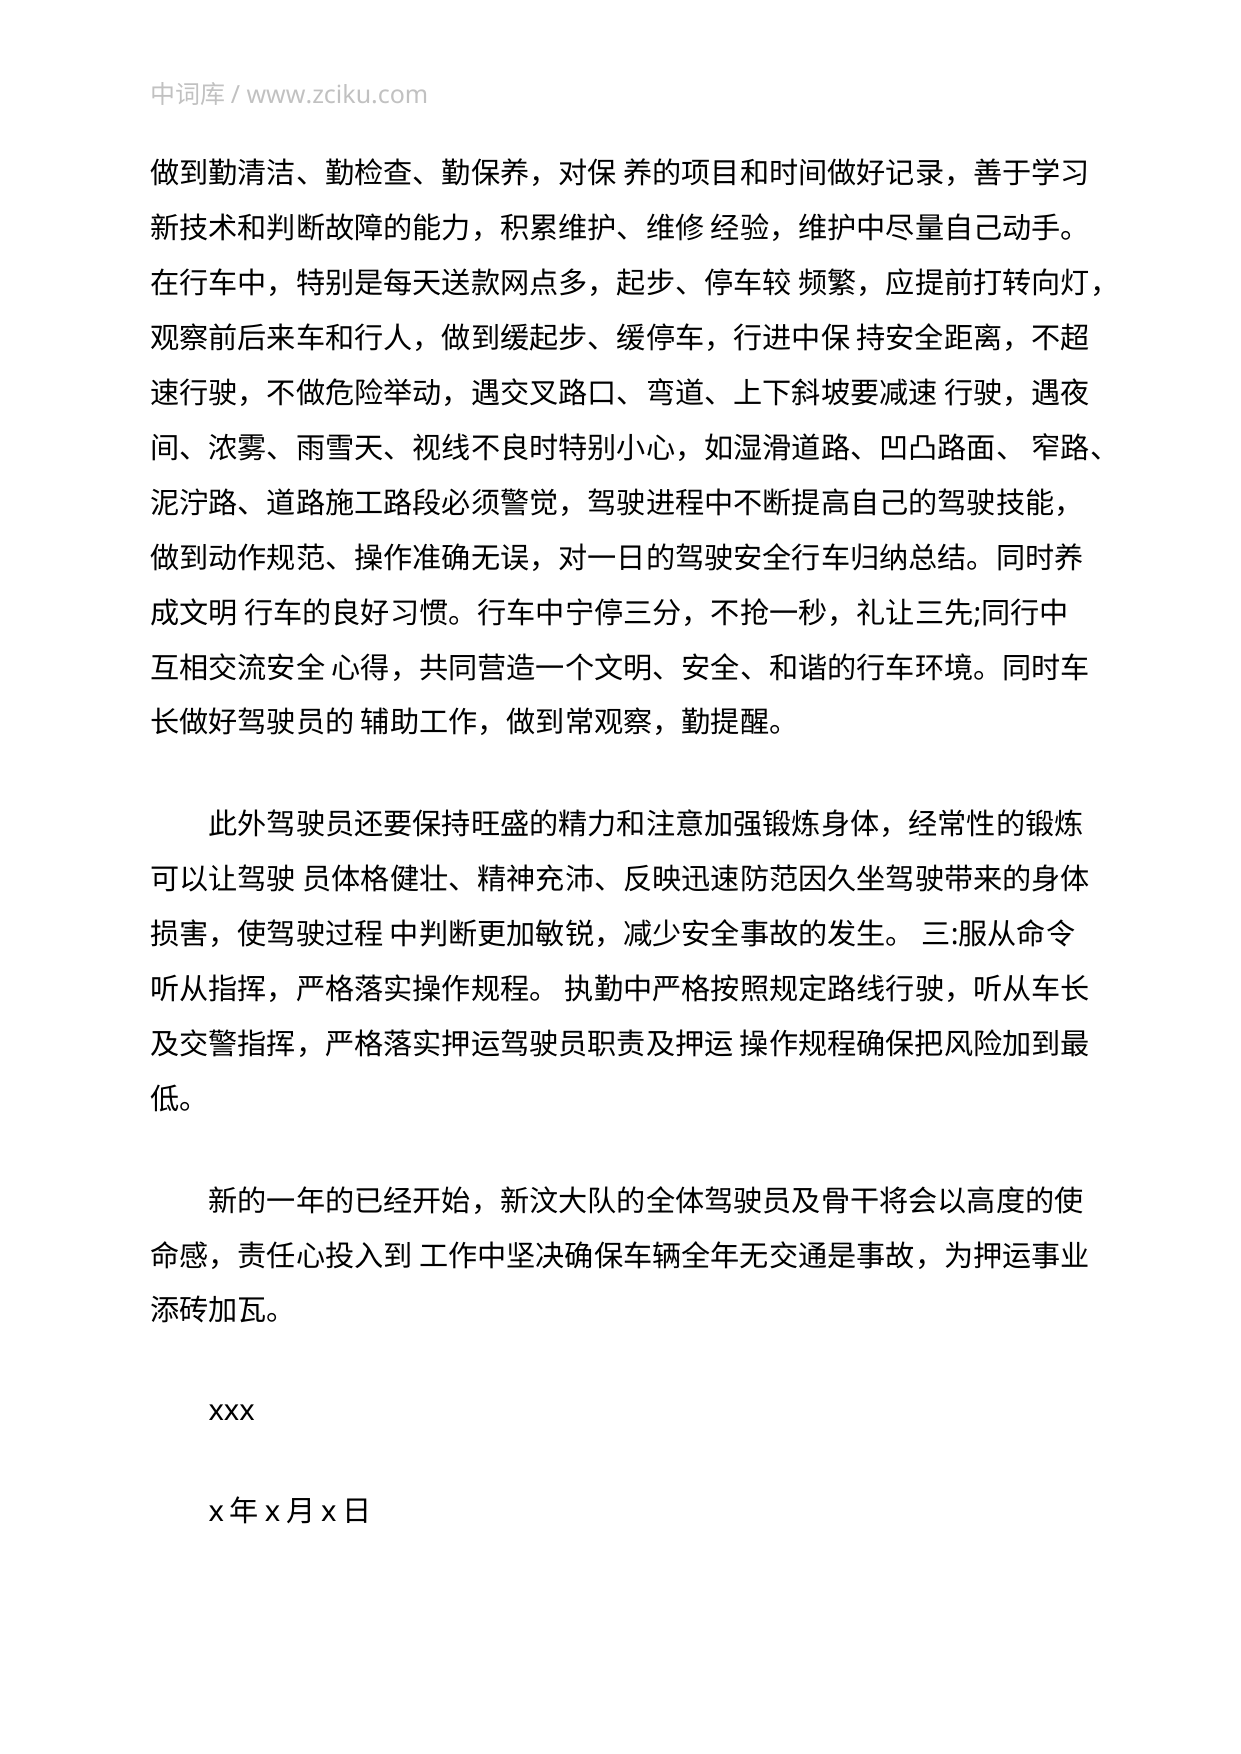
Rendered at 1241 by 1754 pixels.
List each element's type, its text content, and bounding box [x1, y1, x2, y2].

text 新的一年的已经开始，新汶大队的全体驾驶员及骨干将会以高度的使命感，责任心投入到 工作中坚决确保车辆全年无交通是事故，为押运事业添砖加瓦。 [150, 1177, 1090, 1329]
text xxx [150, 1389, 1090, 1428]
text x年x月x日 [150, 1487, 1090, 1529]
text 此外驾驶员还要保持旺盛的精力和注意加强锻炼身体，经常性的锻炼可以让驾驶 员体格健壮、精神充沛、反映迅速防范因久坐驾驶带来的身体损害，使驾驶过程 中判断更加敏锐，减少安全事故的发生。 三:服从命令听从指挥，严格落实操作规程。 执勤中严格按照规定路线行驶，听从车长及交警指挥，严格落实押运驾驶员职责及押运 操作规程确保把风险加到最低。 [150, 801, 1090, 1118]
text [150, 150, 1090, 741]
